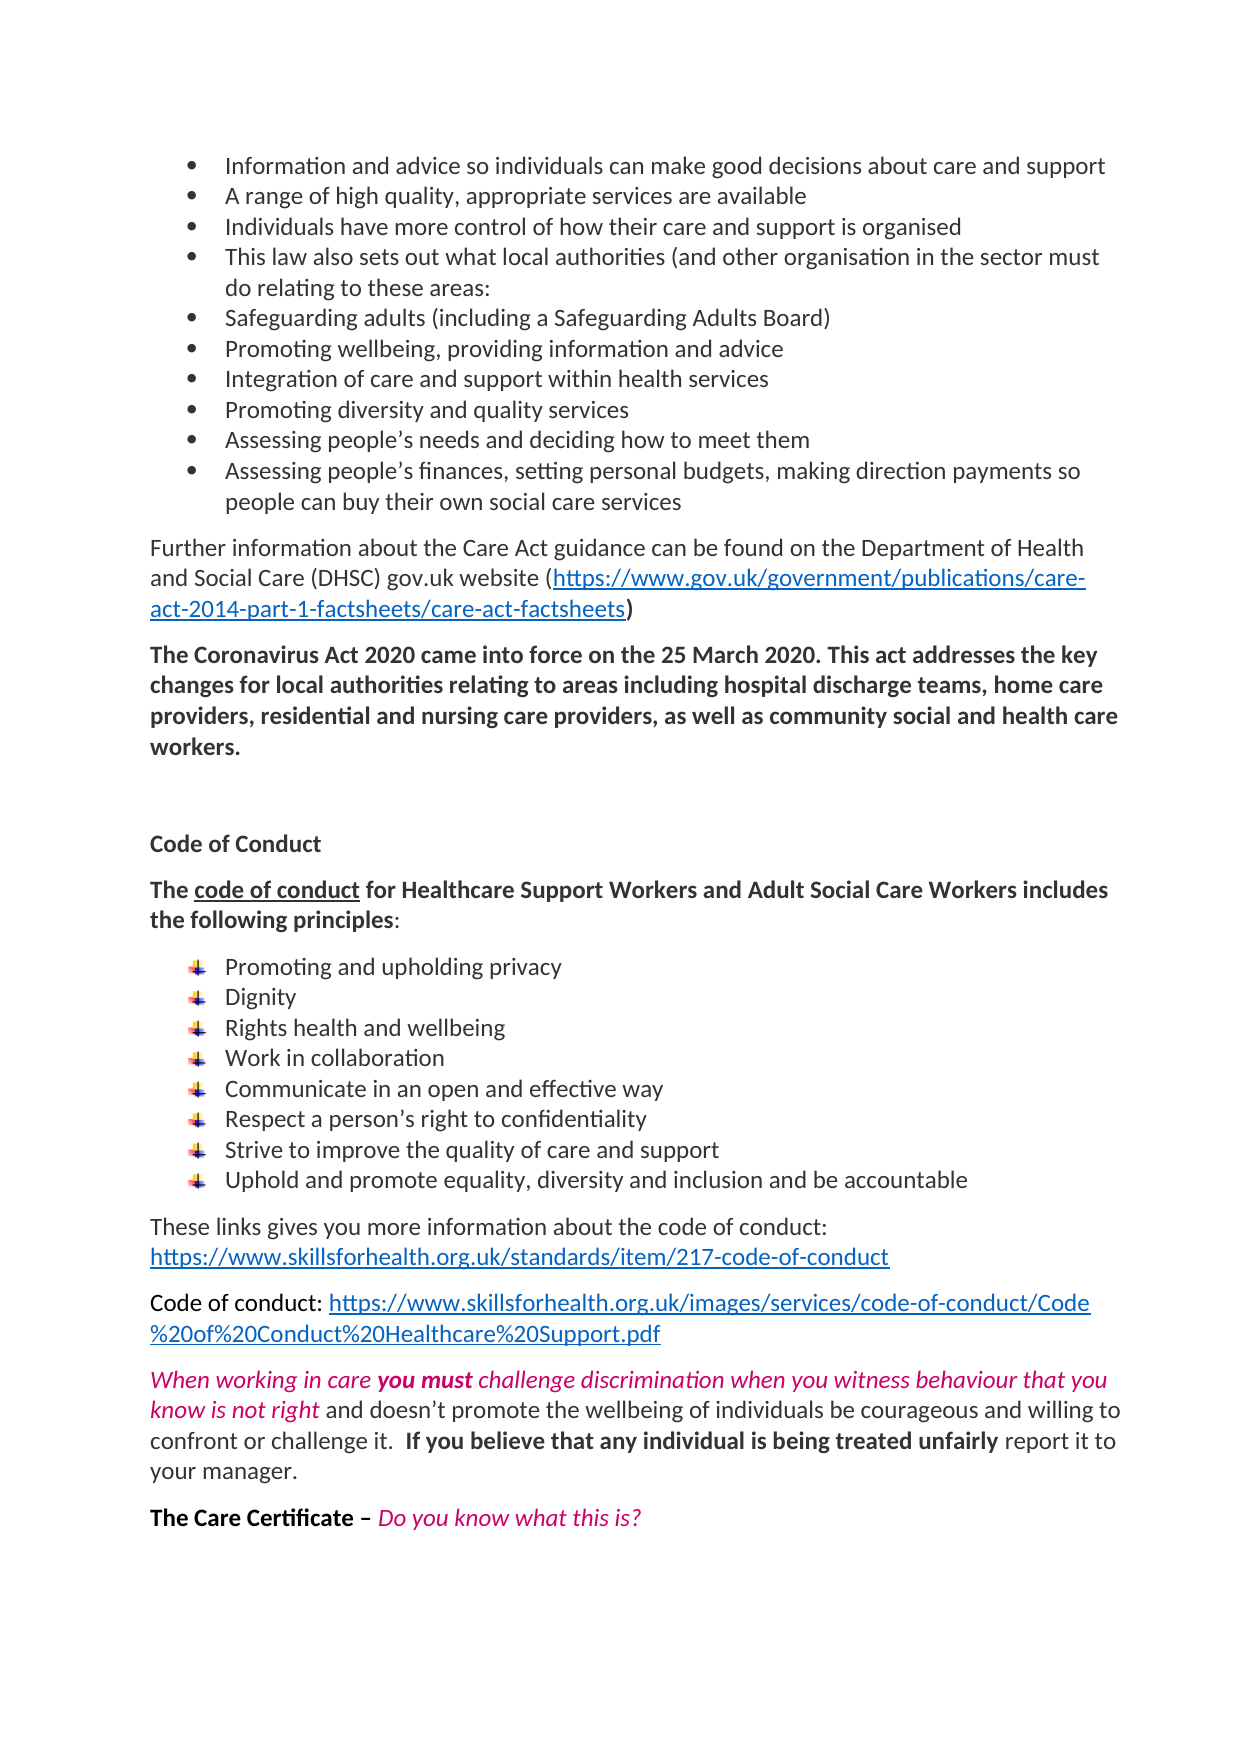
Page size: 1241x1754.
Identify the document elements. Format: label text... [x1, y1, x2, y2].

list Individuals have more control of how their care and support is organised [187, 211, 1122, 242]
list This law also sets out what local authorities (and other organisation in the sector must do relating to these areas: [187, 242, 1122, 303]
list Work in collaboration [187, 1042, 1122, 1073]
list Information and advice so individuals can make good decisions about care and support [187, 150, 1122, 181]
list Assessing people’s needs and deciding how to meet them [187, 425, 1122, 455]
picture [188, 1080, 206, 1098]
list Promoting and upholding privacy [187, 951, 1122, 981]
picture [188, 1141, 206, 1159]
list Uphold and promote equality, diversity and inclusion and be accountable [187, 1164, 1122, 1195]
list Respect a person’s right to confidentiality [187, 1103, 1122, 1134]
picture [188, 958, 206, 976]
list Rights health and wellbeing [187, 1012, 1122, 1042]
list Dignity [187, 981, 1122, 1012]
text Code of Conduct [150, 828, 1122, 858]
picture [188, 1019, 206, 1037]
list Communicate in an open and effective way [187, 1073, 1122, 1103]
text The Coronavirus Act 2020 came into force on the 25 March 2020. This act addresses the key changes for local authorities relating to areas including hospital discharge teams, home care providers, residential and nursing care providers, as well as community social and health care workers. [150, 639, 1122, 761]
picture [188, 1111, 206, 1128]
list A range of high quality, appropriate services are available [187, 181, 1122, 211]
list Safeguarding adults (including a Safeguarding Adults Board) [187, 303, 1122, 333]
list Promoting wellbeing, providing information and advice [187, 333, 1122, 364]
text These links gives you more information about the code of conduct: https://www.skillsforhealth.org.uk/standards/item/217-code-of-conduct [150, 1211, 1122, 1272]
picture [188, 1050, 206, 1067]
text Further information about the Care Act guidance can be found on the Department of Health and Social Care (DHSC) gov.uk website (https://www.gov.uk/government/publications/care-act-2014-part-1-factsheets/care-act-factsheets) [150, 532, 1122, 623]
picture [188, 989, 206, 1006]
list Strive to improve the quality of care and support [187, 1134, 1122, 1164]
list Integration of care and support within health services [187, 364, 1122, 394]
text When working in care you must challenge discrimination when you witness behaviour that you know is not right and doesn’t promote the wellbeing of individuals be courageous and willing to confront or challenge it. If you believe that any individual is being treated unfairly report it to your manager. [150, 1364, 1122, 1486]
picture [188, 1172, 206, 1189]
text The Care Certificate – Do you know what this is? [150, 1502, 1122, 1532]
list Assessing people’s finances, setting personal budgets, making direction payments so people can buy their own social care services [187, 455, 1122, 516]
text Code of conduct: https://www.skillsforhealth.org.uk/images/services/code-of-conduct/Code%20of%20Conduct%20Healthcare%20Support.pdf [150, 1287, 1122, 1348]
list Promoting diversity and quality services [187, 394, 1122, 425]
text The code of conduct for Healthcare Support Workers and Adult Social Care Workers includes the following principles: [150, 874, 1122, 935]
